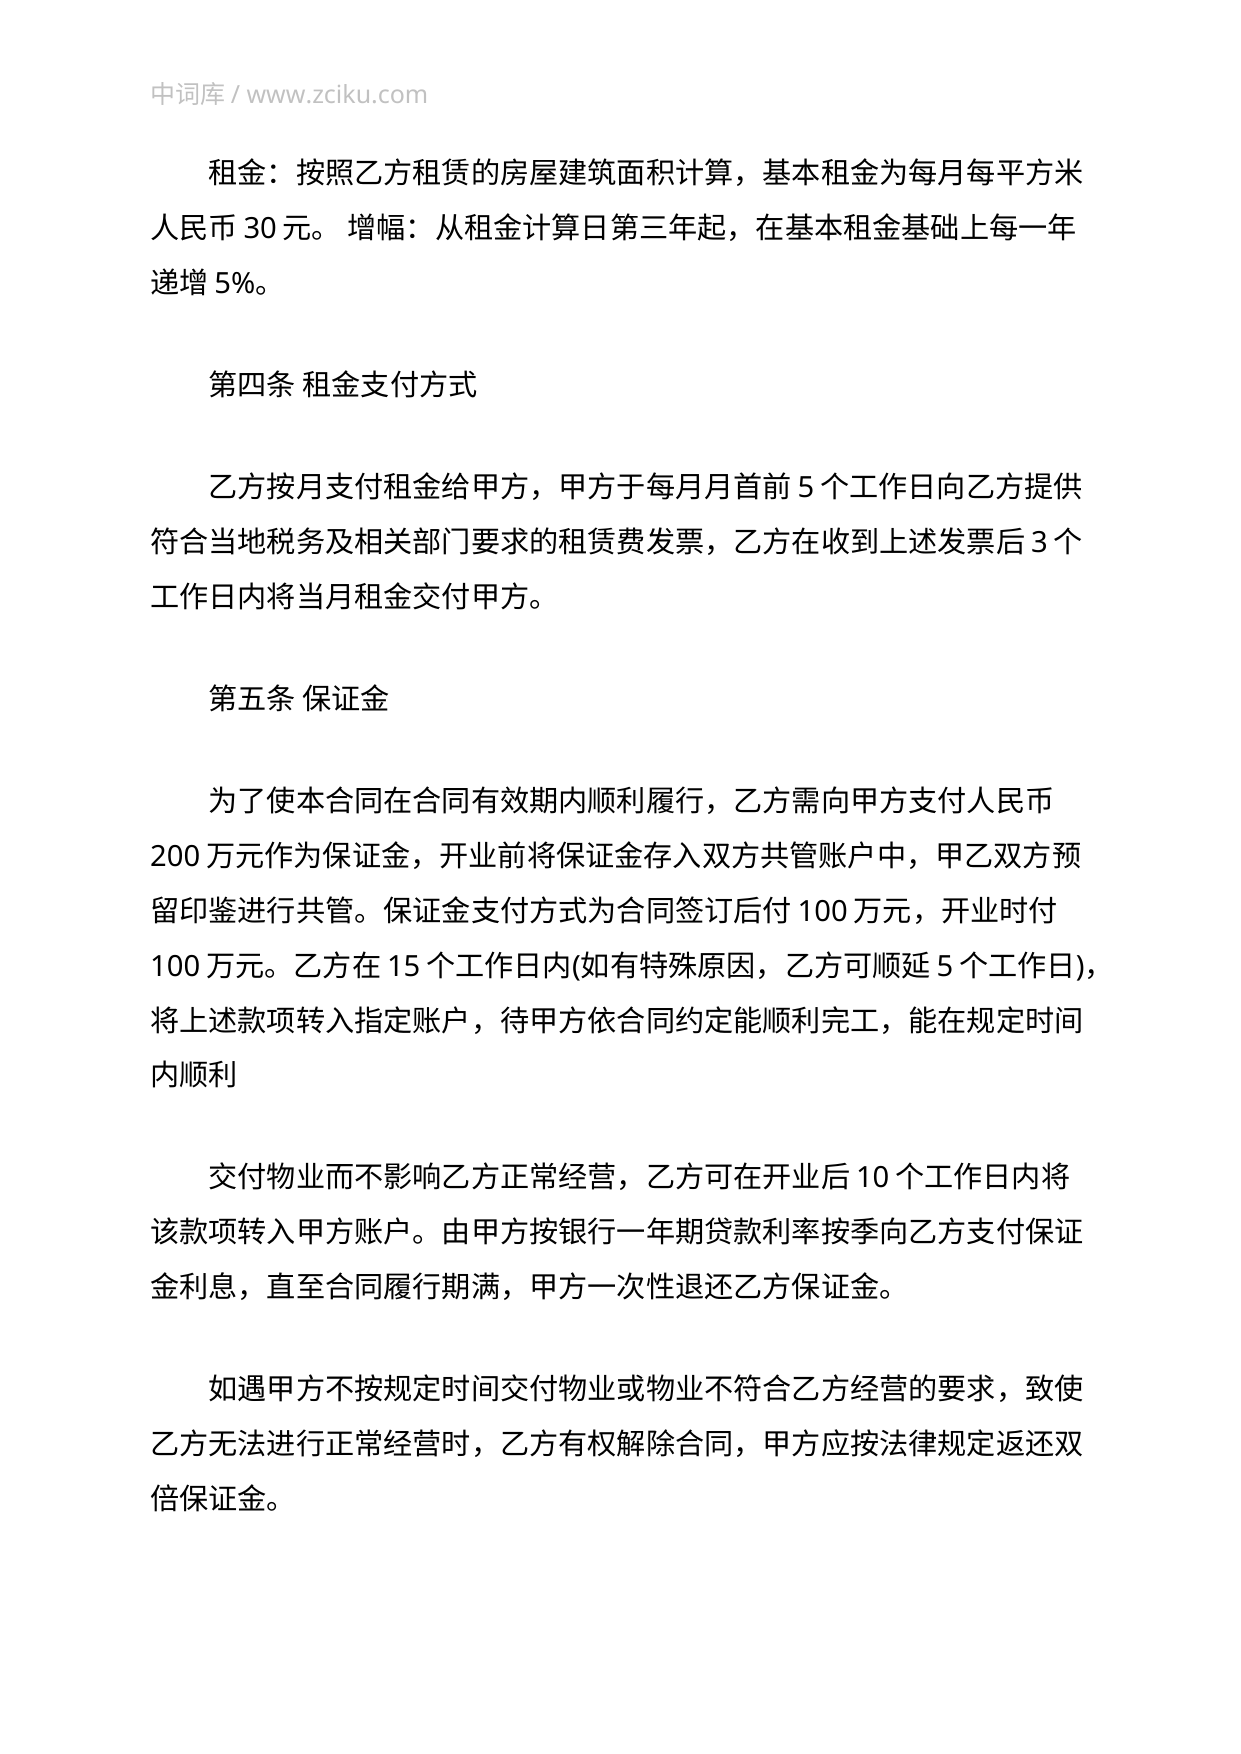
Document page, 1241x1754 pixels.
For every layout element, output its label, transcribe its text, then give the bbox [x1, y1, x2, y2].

text 乙方按月支付租金给甲方，甲方于每月月首前5个工作日向乙方提供符合当地税务及相关部门要求的租赁费发票，乙方在收到上述发票后3个工作日内将当月租金交付甲方。 [150, 464, 1090, 616]
text 租金：按照乙方租赁的房屋建筑面积计算，基本租金为每月每平方米人民币30元。 增幅：从租金计算日第三年起，在基本租金基础上每一年递增5%。 [150, 150, 1090, 302]
text 交付物业而不影响乙方正常经营，乙方可在开业后10个工作日内将该款项转入甲方账户。由甲方按银行一年期贷款利率按季向乙方支付保证金利息，直至合同履行期满，甲方一次性退还乙方保证金。 [150, 1154, 1090, 1306]
text 第四条 租金支付方式 [150, 362, 1090, 404]
text 如遇甲方不按规定时间交付物业或物业不符合乙方经营的要求，致使乙方无法进行正常经营时，乙方有权解除合同，甲方应按法律规定返还双倍保证金。 [150, 1365, 1090, 1517]
text 第五条 保证金 [150, 675, 1090, 718]
text 为了使本合同在合同有效期内顺利履行，乙方需向甲方支付人民币200万元作为保证金，开业前将保证金存入双方共管账户中，甲乙双方预留印鉴进行共管。保证金支付方式为合同签订后付100万元，开业时付100万元。乙方在15个工作日内(如有特殊原因，乙方可顺延5个工作日)，将上述款项转入指定账户，待甲方依合同约定能顺利完工，能在规定时间内顺利 [150, 777, 1090, 1094]
